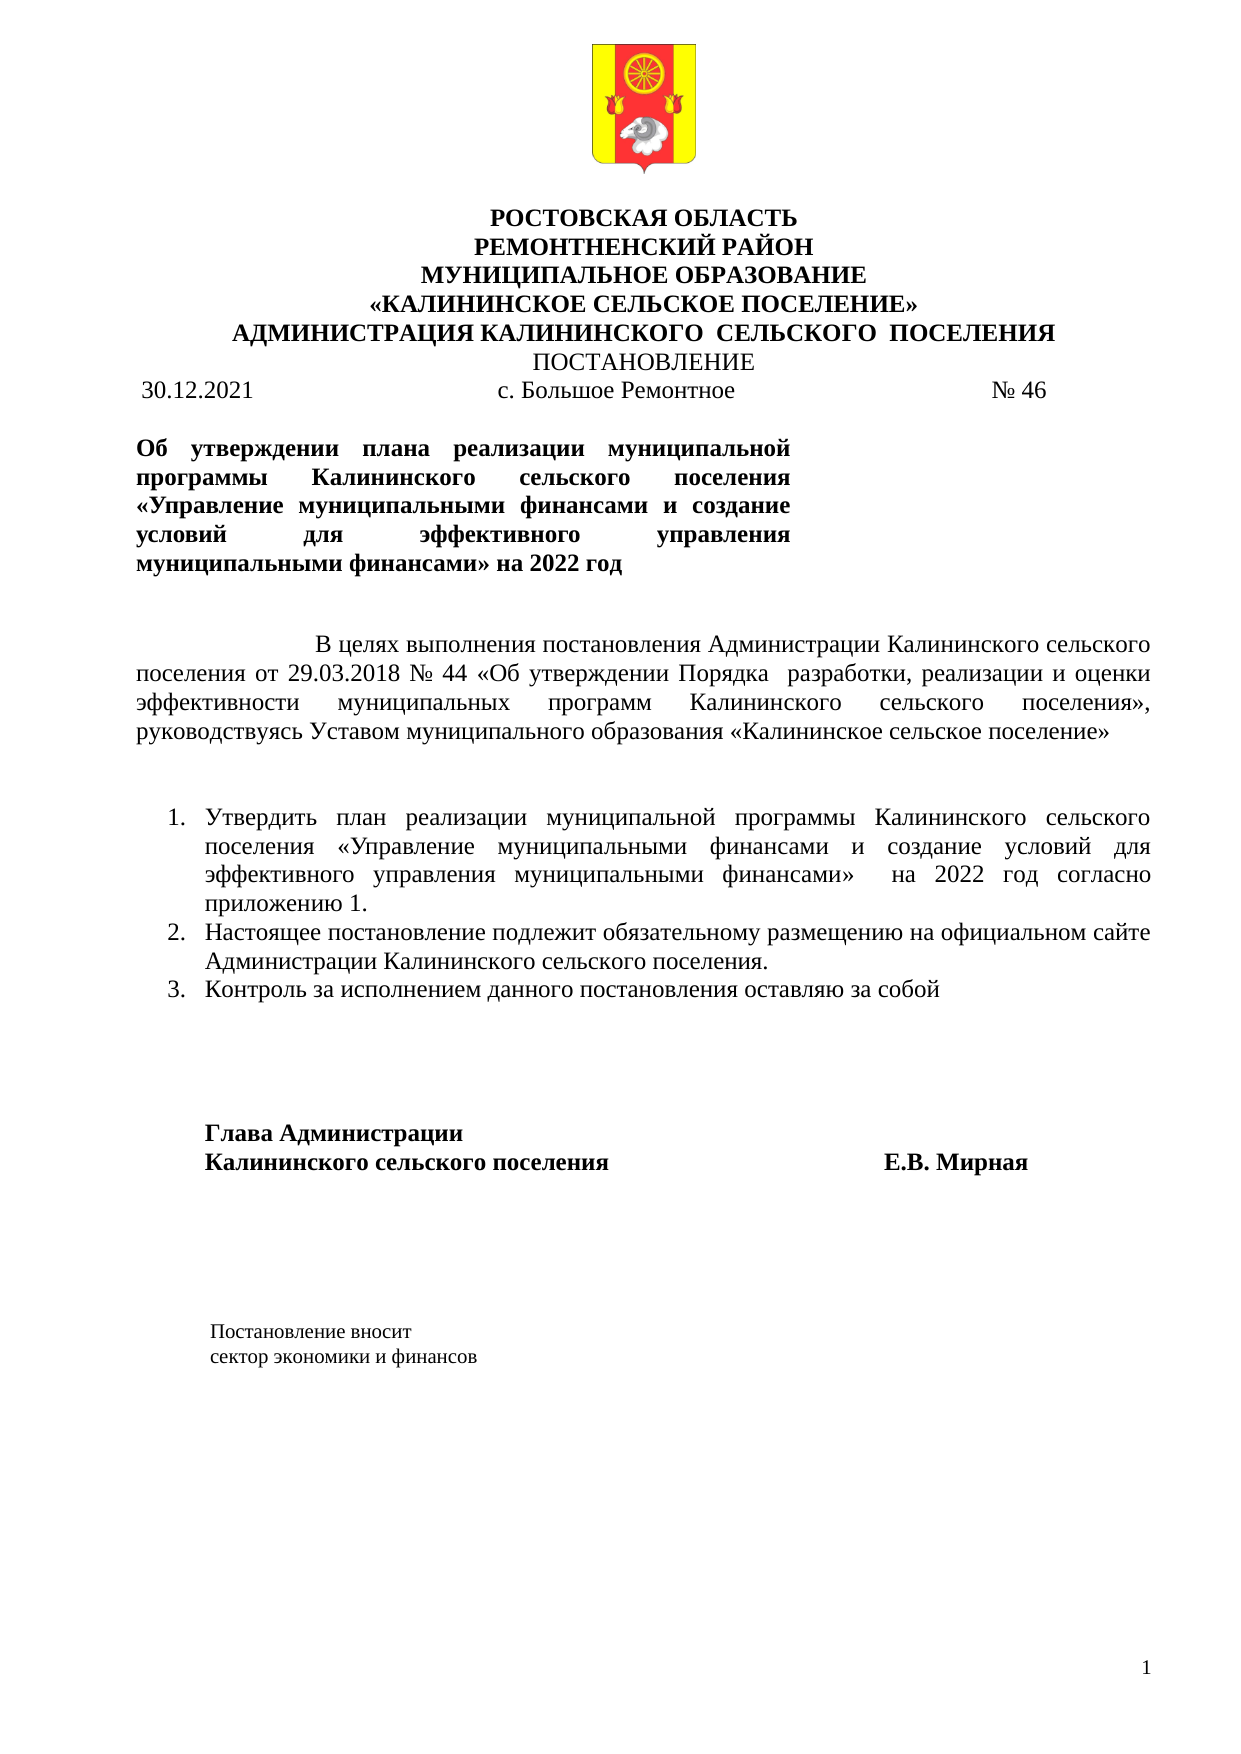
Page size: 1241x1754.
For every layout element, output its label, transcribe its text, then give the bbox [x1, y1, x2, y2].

table_header Об утверждении плана реализации муниципальной программы Калининского сельского поселения «Управление муниципальными финансами и создание условий для эффективного управления муниципальными финансами» на 2022 год [125, 404, 802, 605]
text Постановление вносит [136, 1319, 1152, 1343]
text Калининского сельского поселения Е.В. Мирная [136, 1147, 1152, 1176]
text МУНИЦИПАЛЬНОЕ ОБРАЗОВАНИЕ [136, 260, 1152, 289]
list Утвердить план реализации муниципальной программы Калининского сельского поселения «Управление муниципальными финансами и создание условий для эффективного управления муниципальными финансами» на 2022 год согласно приложению 1. [167, 802, 1152, 917]
text сектор экономики и финансов [136, 1343, 1152, 1368]
text «КАЛИНИНСКОЕ СЕЛЬСКОЕ ПОСЕЛЕНИЕ» [136, 289, 1152, 318]
text Глава Администрации [136, 1118, 1152, 1147]
text В целях выполнения постановления Администрации Калининского сельского поселения от 29.03.2018 № 44 «Об утверждении Порядка разработки, реализации и оценки эффективности муниципальных программ Калининского сельского поселения», руководствуясь Уставом муниципального образования «Калининское сельское поселение» [136, 629, 1152, 744]
text ПОСТАНОВЛЕНИЕ [136, 347, 1152, 375]
picture [592, 44, 696, 174]
text АДМИНИСТРАЦИЯ КАЛИНИНСКОГО СЕЛЬСКОГО ПОСЕЛЕНИЯ [136, 318, 1152, 347]
text 30.12.2021 с. Большое Ремонтное № 46 [136, 375, 1152, 404]
list Настоящее постановление подлежит обязательному размещению на официальном сайте Администрации Калининского сельского поселения. [167, 917, 1152, 974]
text РОСТОВСКАЯ ОБЛАСТЬ [136, 203, 1152, 232]
text РЕМОНТНЕНСКИЙ РАЙОН [136, 232, 1152, 260]
list Контроль за исполнением данного постановления оставляю за собой [167, 974, 1152, 1003]
